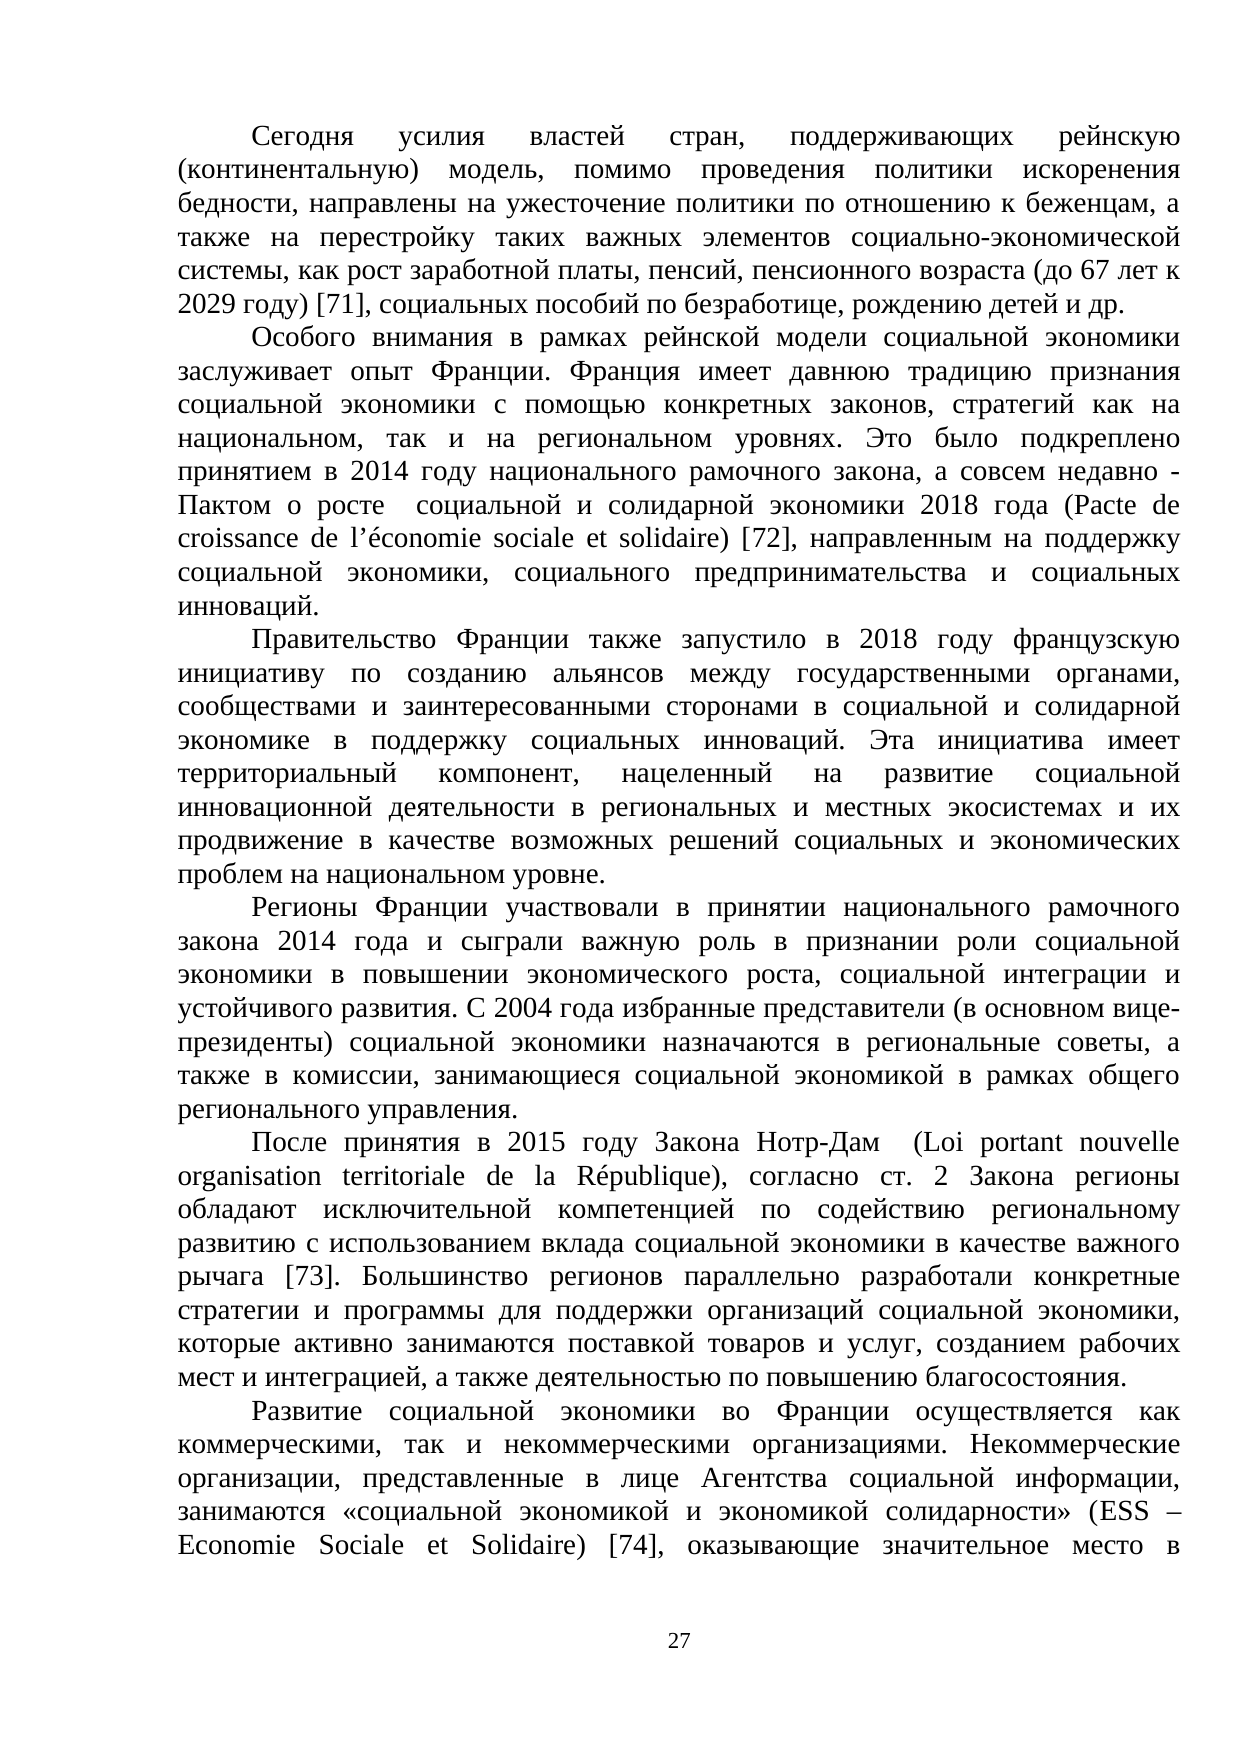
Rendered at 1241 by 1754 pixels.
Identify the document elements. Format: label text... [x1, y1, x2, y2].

text После принятия в 2015 году Закона Нотр-Дам (Loi portant nouvelle organisation territoriale de la République), согласно ст. 2 Закона регионы обладают исключительной компетенцией по содействию региональному развитию с использованием вклада социальной экономики в качестве важного рычага [73]. Большинство регионов параллельно разработали конкретные стратегии и программы для поддержки организаций социальной экономики, которые активно занимаются поставкой товаров и услуг, созданием рабочих мест и интеграцией, а также деятельностью по повышению благосостояния. [177, 1124, 1181, 1393]
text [177, 1393, 1181, 1560]
text Сегодня усилия властей стран, поддерживающих рейнскую (континентальную) модель, помимо проведения политики искоренения бедности, направлены на ужесточение политики по отношению к беженцам, а также на перестройку таких важных элементов социально-экономической системы, как рост заработной платы, пенсий, пенсионного возраста (до 67 лет к 2029 году) [71], социальных пособий по безработице, рождению детей и др. [177, 118, 1181, 319]
text Особого внимания в рамках рейнской модели социальной экономики заслуживает опыт Франции. Франция имеет давнюю традицию признания социальной экономики с помощью конкретных законов, стратегий как на национальном, так и на региональном уровнях. Это было подкреплено принятием в 2014 году национального рамочного закона, а совсем недавно - Пактом о росте социальной и солидарной экономики 2018 года (Pacte de croissance de l’économie sociale et solidaire) [72], направленным на поддержку социальной экономики, социального предпринимательства и социальных инноваций. [177, 319, 1181, 621]
text Правительство Франции также запустило в 2018 году французскую инициативу по созданию альянсов между государственными органами, сообществами и заинтересованными сторонами в социальной и солидарной экономике в поддержку социальных инноваций. Эта инициатива имеет территориальный компонент, нацеленный на развитие социальной инновационной деятельности в региональных и местных экосистемах и их продвижение в качестве возможных решений социальных и экономических проблем на национальном уровне. [177, 621, 1181, 889]
text Регионы Франции участвовали в принятии национального рамочного закона 2014 года и сыграли важную роль в признании роли социальной экономики в повышении экономического роста, социальной интеграции и устойчивого развития. С 2004 года избранные представители (в основном вице-президенты) социальной экономики назначаются в региональные советы, а также в комиссии, занимающиеся социальной экономикой в рамках общего регионального управления. [177, 889, 1181, 1124]
